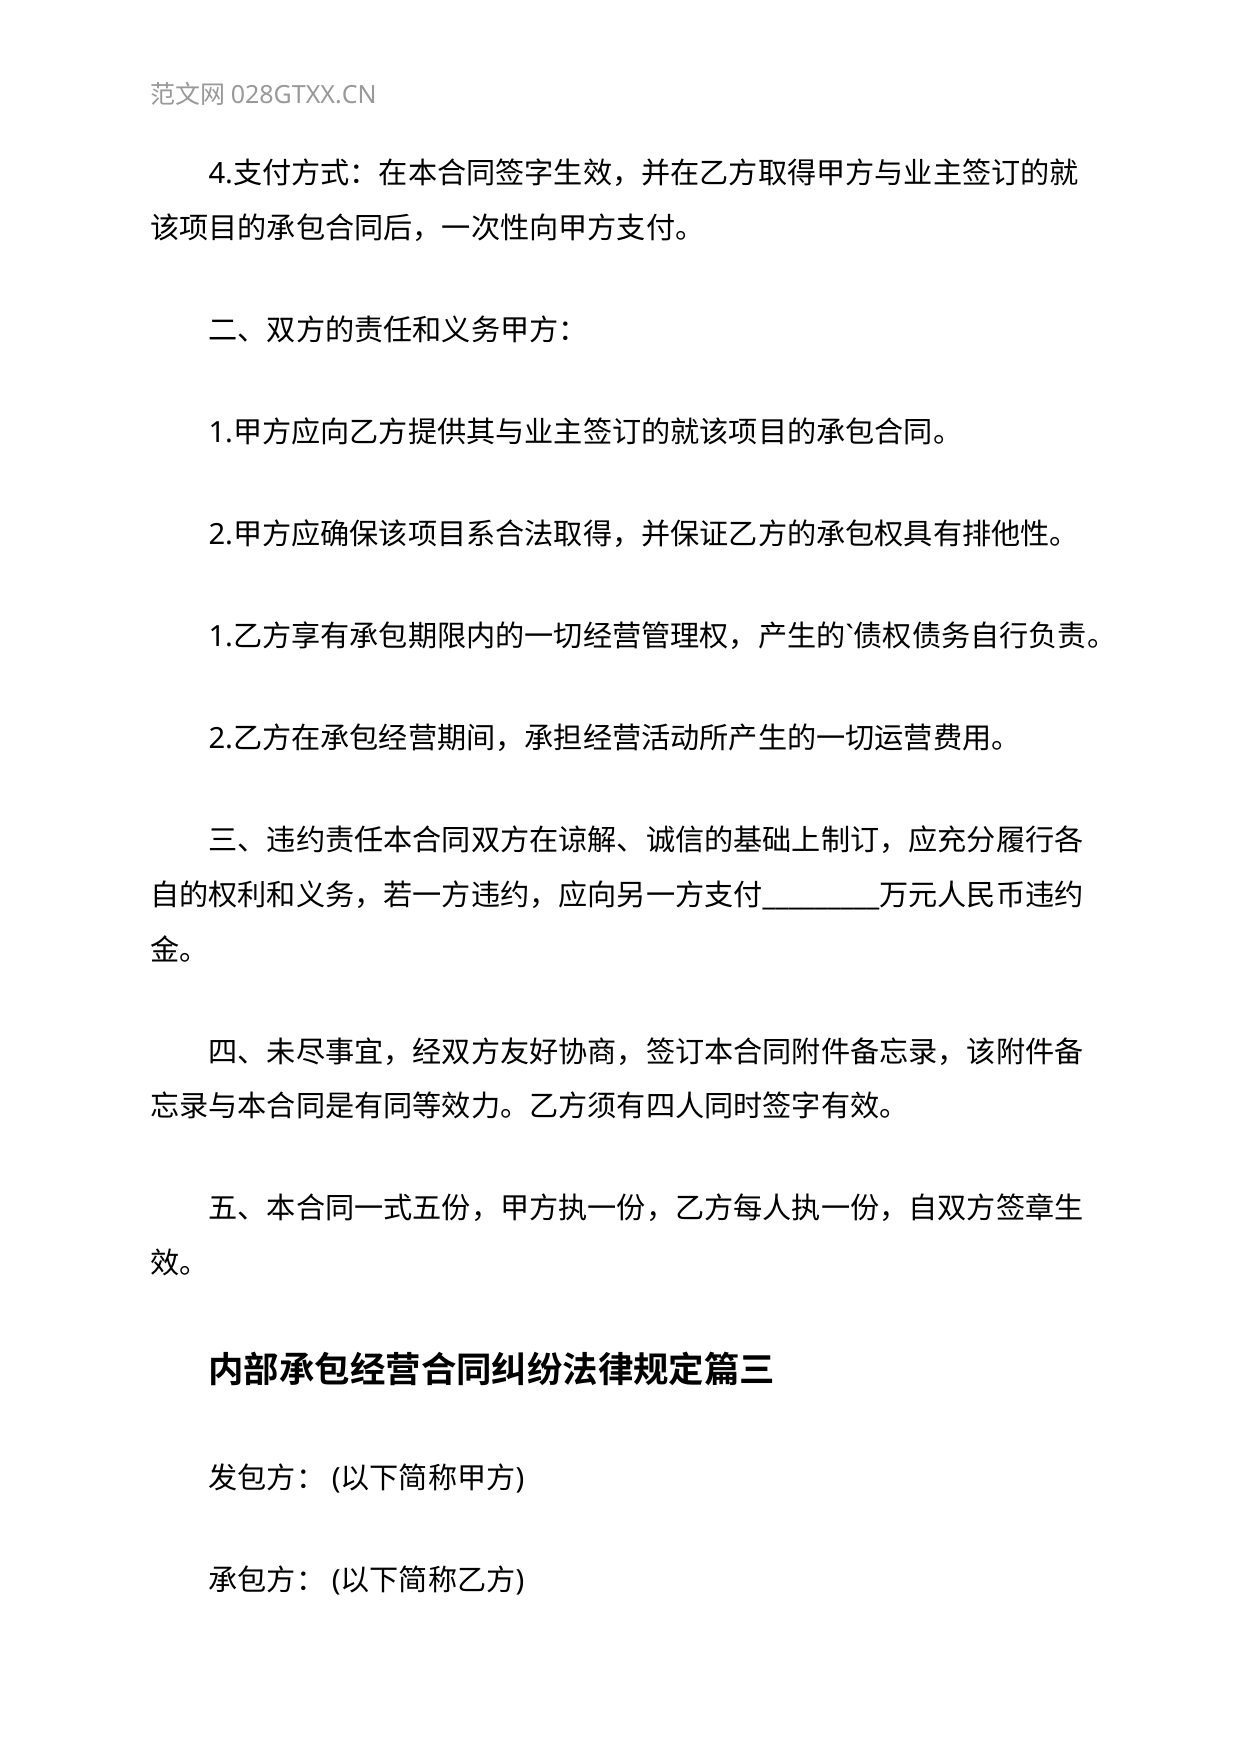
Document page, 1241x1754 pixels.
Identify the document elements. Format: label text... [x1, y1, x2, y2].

text 2.乙方在承包经营期间，承担经营活动所产生的一切运营费用。 [150, 714, 1090, 757]
text 内部承包经营合同纠纷法律规定篇三 [150, 1341, 1090, 1393]
text 四、未尽事宜，经双方友好协商，签订本合同附件备忘录，该附件备忘录与本合同是有同等效力。乙方须有四人同时签字有效。 [150, 1028, 1090, 1125]
text 发包方： (以下简称甲方) [150, 1455, 1090, 1497]
text 二、双方的责任和义务甲方： [150, 307, 1090, 349]
text 五、本合同一式五份，甲方执一份，乙方每人执一份，自双方签章生效。 [150, 1185, 1090, 1282]
text 1.甲方应向乙方提供其与业主签订的就该项目的承包合同。 [150, 408, 1090, 451]
text 承包方： (以下简称乙方) [150, 1557, 1090, 1599]
text 1.乙方享有承包期限内的一切经营管理权，产生的`债权债务自行负责。 [150, 612, 1090, 655]
text 三、违约责任本合同双方在谅解、诚信的基础上制订，应充分履行各自的权利和义务，若一方违约，应向另一方支付_________万元人民币违约金。 [150, 816, 1090, 969]
text 4.支付方式：在本合同签字生效，并在乙方取得甲方与业主签订的就该项目的承包合同后，一次性向甲方支付。 [150, 150, 1090, 247]
text 2.甲方应确保该项目系合法取得，并保证乙方的承包权具有排他性。 [150, 511, 1090, 553]
